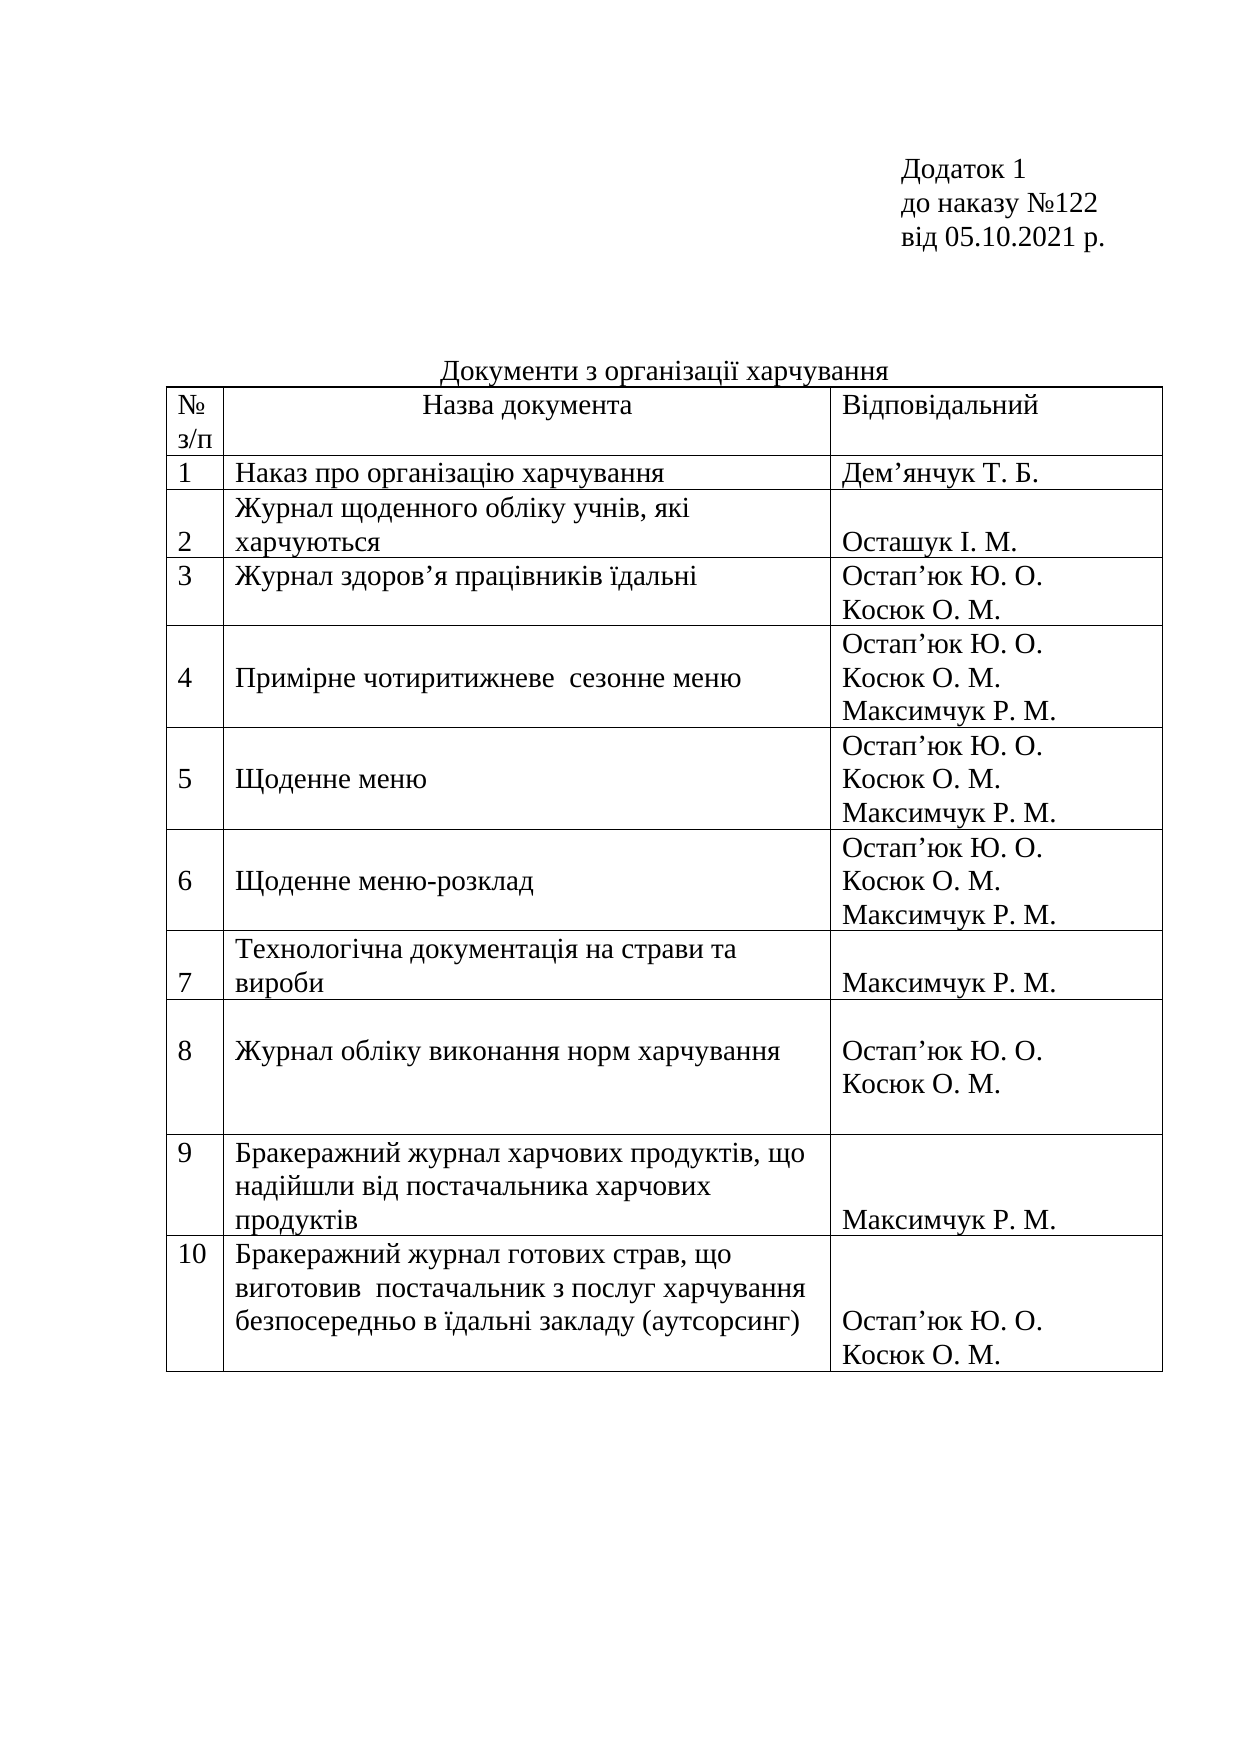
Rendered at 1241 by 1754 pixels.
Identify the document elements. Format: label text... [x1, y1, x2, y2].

text від 05.10.2021 р. [177, 219, 1152, 252]
table_cell Журнал обліку виконання норм харчування [224, 1000, 830, 1134]
table_cell Остап’юк Ю. О. Косюк О. М. Максимчук Р. М. [831, 830, 1162, 930]
table_cell Остап’юк Ю. О. Косюк О. М. [831, 1236, 1162, 1371]
table_cell Осташук І. М. [831, 490, 1162, 557]
table_cell Остап’юк Ю. О. Косюк О. М. Максимчук Р. М. [831, 728, 1162, 829]
table_cell Бракеражний журнал готових страв, що виготовив постачальник з послуг харчування безпосередньо в їдальні закладу (аутсорсинг) [224, 1236, 830, 1371]
table_cell Журнал щоденного обліку учнів, які харчуються [224, 490, 830, 557]
table_cell Остап’юк Ю. О. Косюк О. М. [831, 1000, 1162, 1134]
table_cell 9 [167, 1135, 223, 1235]
table_header № з/п [167, 388, 223, 454]
table_cell 10 [167, 1236, 223, 1371]
table_cell 4 [167, 626, 223, 727]
table_cell Остап’юк Ю. О. Косюк О. М. Максимчук Р. М. [831, 626, 1162, 727]
table_cell 3 [167, 558, 223, 625]
text Додаток 1 [177, 152, 1152, 185]
table_cell Щоденне меню [224, 728, 830, 829]
table_cell 5 [167, 728, 223, 829]
table_cell Наказ про організацію харчування [224, 456, 830, 489]
table_cell Остап’юк Ю. О. Косюк О. М. [831, 558, 1162, 625]
table_header Назва документа [224, 388, 830, 454]
table_cell Примірне чотиритижневе сезонне меню [224, 626, 830, 727]
table_cell 7 [167, 931, 223, 998]
table_cell 8 [167, 1000, 223, 1134]
table_cell Дем’янчук Т. Б. [831, 456, 1162, 489]
table_cell Журнал здоров’я працівників їдальні [224, 558, 830, 625]
text до наказу №122 [177, 185, 1152, 219]
table_cell Максимчук Р. М. [831, 931, 1162, 998]
text Документи з організації харчування [177, 353, 1152, 386]
table_cell Бракеражний журнал харчових продуктів, що надійшли від постачальника харчових продуктів [224, 1135, 830, 1235]
table_cell 6 [167, 830, 223, 930]
table_header Відповідальний [831, 388, 1162, 454]
table_cell 2 [167, 490, 223, 557]
table_cell Технологічна документація на страви та вироби [224, 931, 830, 998]
table_cell 1 [167, 456, 223, 489]
table_cell Максимчук Р. М. [831, 1135, 1162, 1235]
table_cell Щоденне меню-розклад [224, 830, 830, 930]
